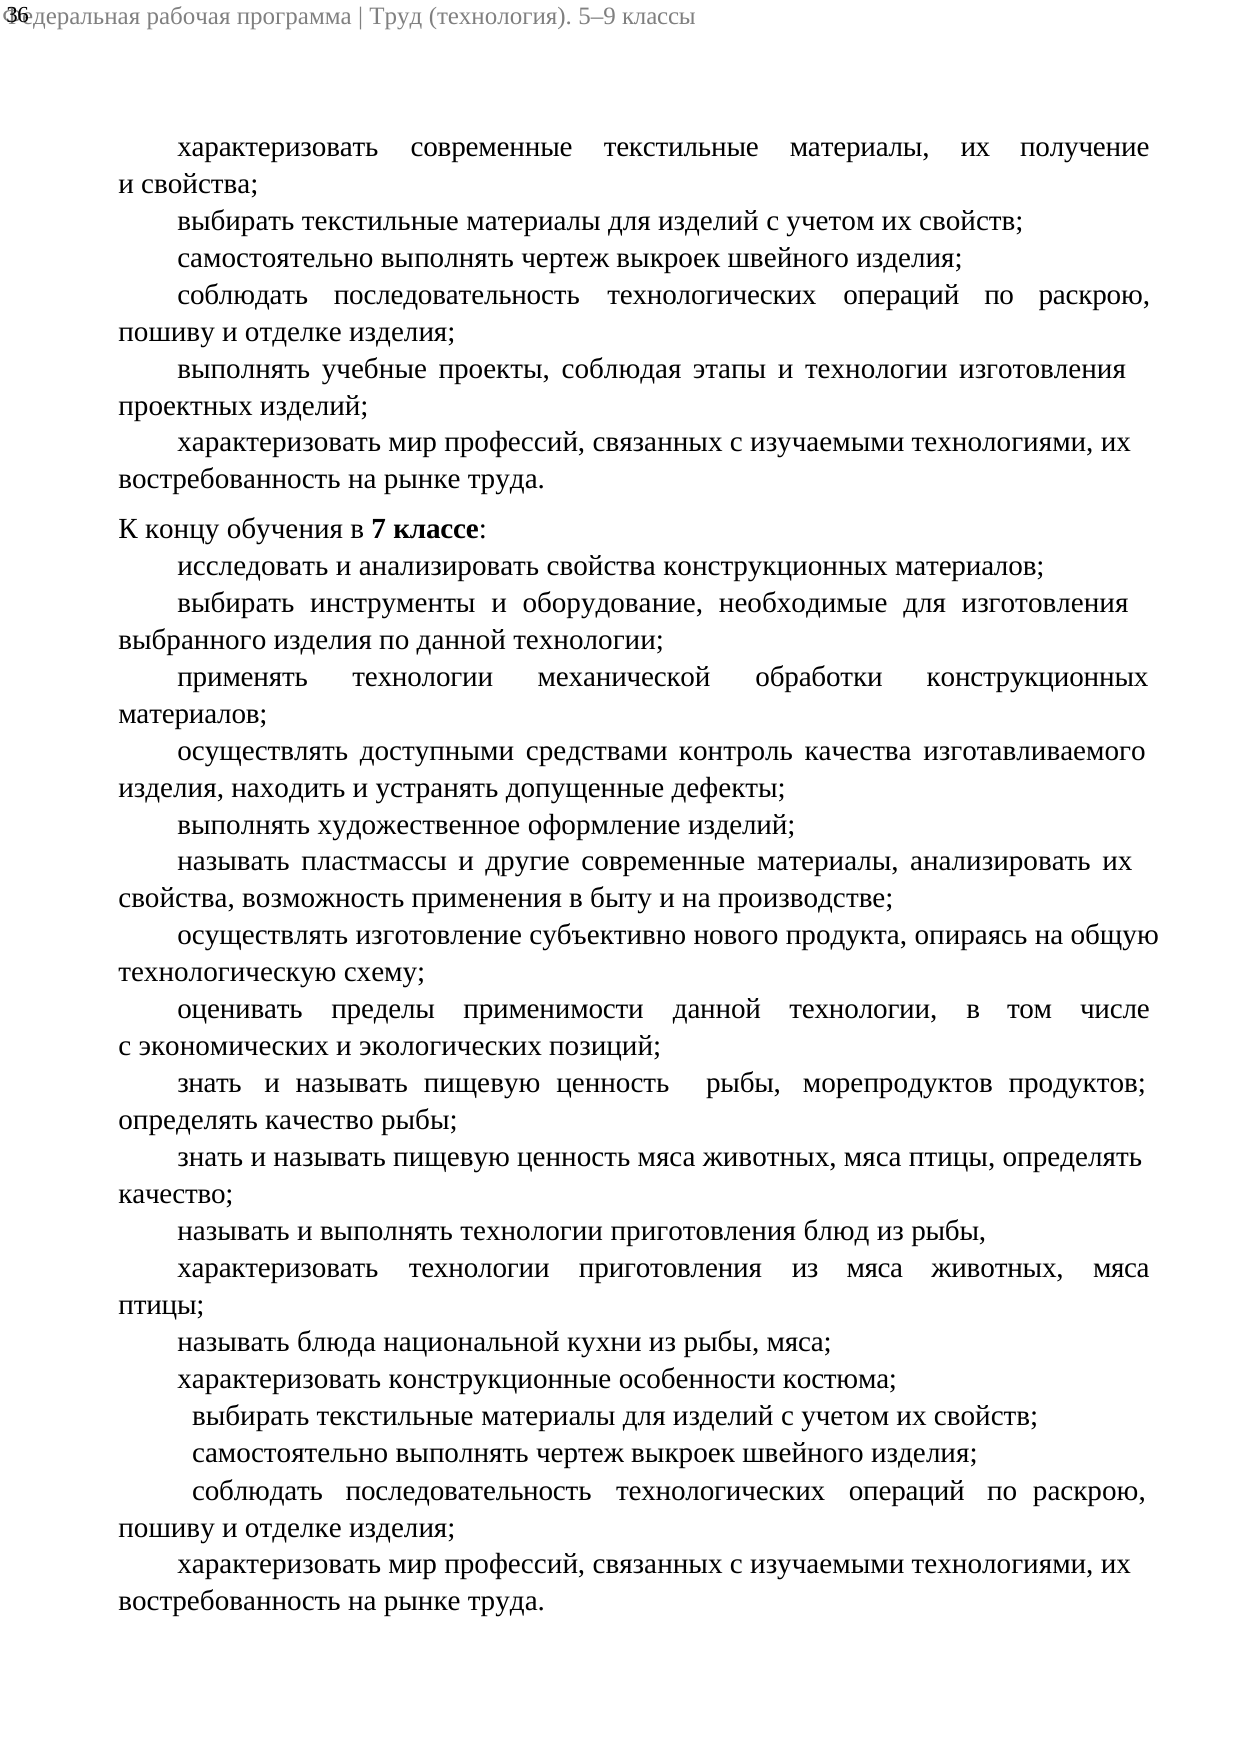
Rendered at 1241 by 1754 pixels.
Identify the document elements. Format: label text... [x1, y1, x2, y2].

text выполнять учебные проекты, соблюдая этапы и технологии изготовления проектных изделий; [118, 351, 1165, 421]
text соблюдать последовательность технологических операций по раскрою, пошиву и отделке изделия; [118, 1473, 1151, 1543]
text называть пластмассы и другие современные материалы, анализировать их свойства, возможность применения в быту и на производстве; [118, 843, 1165, 914]
text К концу обучения в 7 классе: [118, 511, 1165, 544]
text знать и называть пищевую ценность мяса животных, мяса птицы, определять качество; [118, 1139, 1165, 1210]
text выбирать текстильные материалы для изделий с учетом их свойств; самостоятельно выполнять чертеж выкроек швейного изделия; [192, 1398, 1165, 1469]
text характеризовать современные текстильные материалы, их получение и свойства; [118, 129, 1151, 199]
text характеризовать технологии приготовления из мяса животных, мяса птицы; [118, 1251, 1151, 1321]
text выбирать текстильные материалы для изделий с учетом их свойств; самостоятельно выполнять чертеж выкроек швейного изделия; [177, 203, 1165, 273]
text называть и выполнять технологии приготовления блюд из рыбы, [177, 1213, 1165, 1247]
text применять технологии механической обработки конструкционных материалов; [118, 659, 1151, 730]
text исследовать и анализировать свойства конструкционных материалов; [177, 548, 1165, 581]
text осуществлять изготовление субъективно нового продукта, опираясь на общую технологическую схему; [118, 917, 1165, 988]
text соблюдать последовательность технологических операций по раскрою, пошиву и отделке изделия; [118, 277, 1151, 347]
text характеризовать мир профессий, связанных с изучаемыми технологиями, их востребованность на рынке труда. [118, 424, 1151, 495]
text называть блюда национальной кухни из рыбы, мяса; [177, 1324, 1165, 1358]
text выполнять художественное оформление изделий; [177, 807, 1165, 840]
text выбирать инструменты и оборудование, необходимые для изготовления выбранного изделия по данной технологии; [118, 585, 1165, 655]
text оценивать пределы применимости данной технологии, в том числе с экономических и экологических позиций; [118, 992, 1151, 1062]
text характеризовать конструкционные особенности костюма; [177, 1361, 1165, 1395]
text характеризовать мир профессий, связанных с изучаемыми технологиями, их востребованность на рынке труда. [118, 1547, 1151, 1617]
text осуществлять доступными средствами контроль качества изготавливаемого изделия, находить и устранять допущенные дефекты; [118, 733, 1165, 803]
text знать и называть пищевую ценность рыбы, морепродуктов продуктов; определять качество рыбы; [118, 1065, 1151, 1136]
